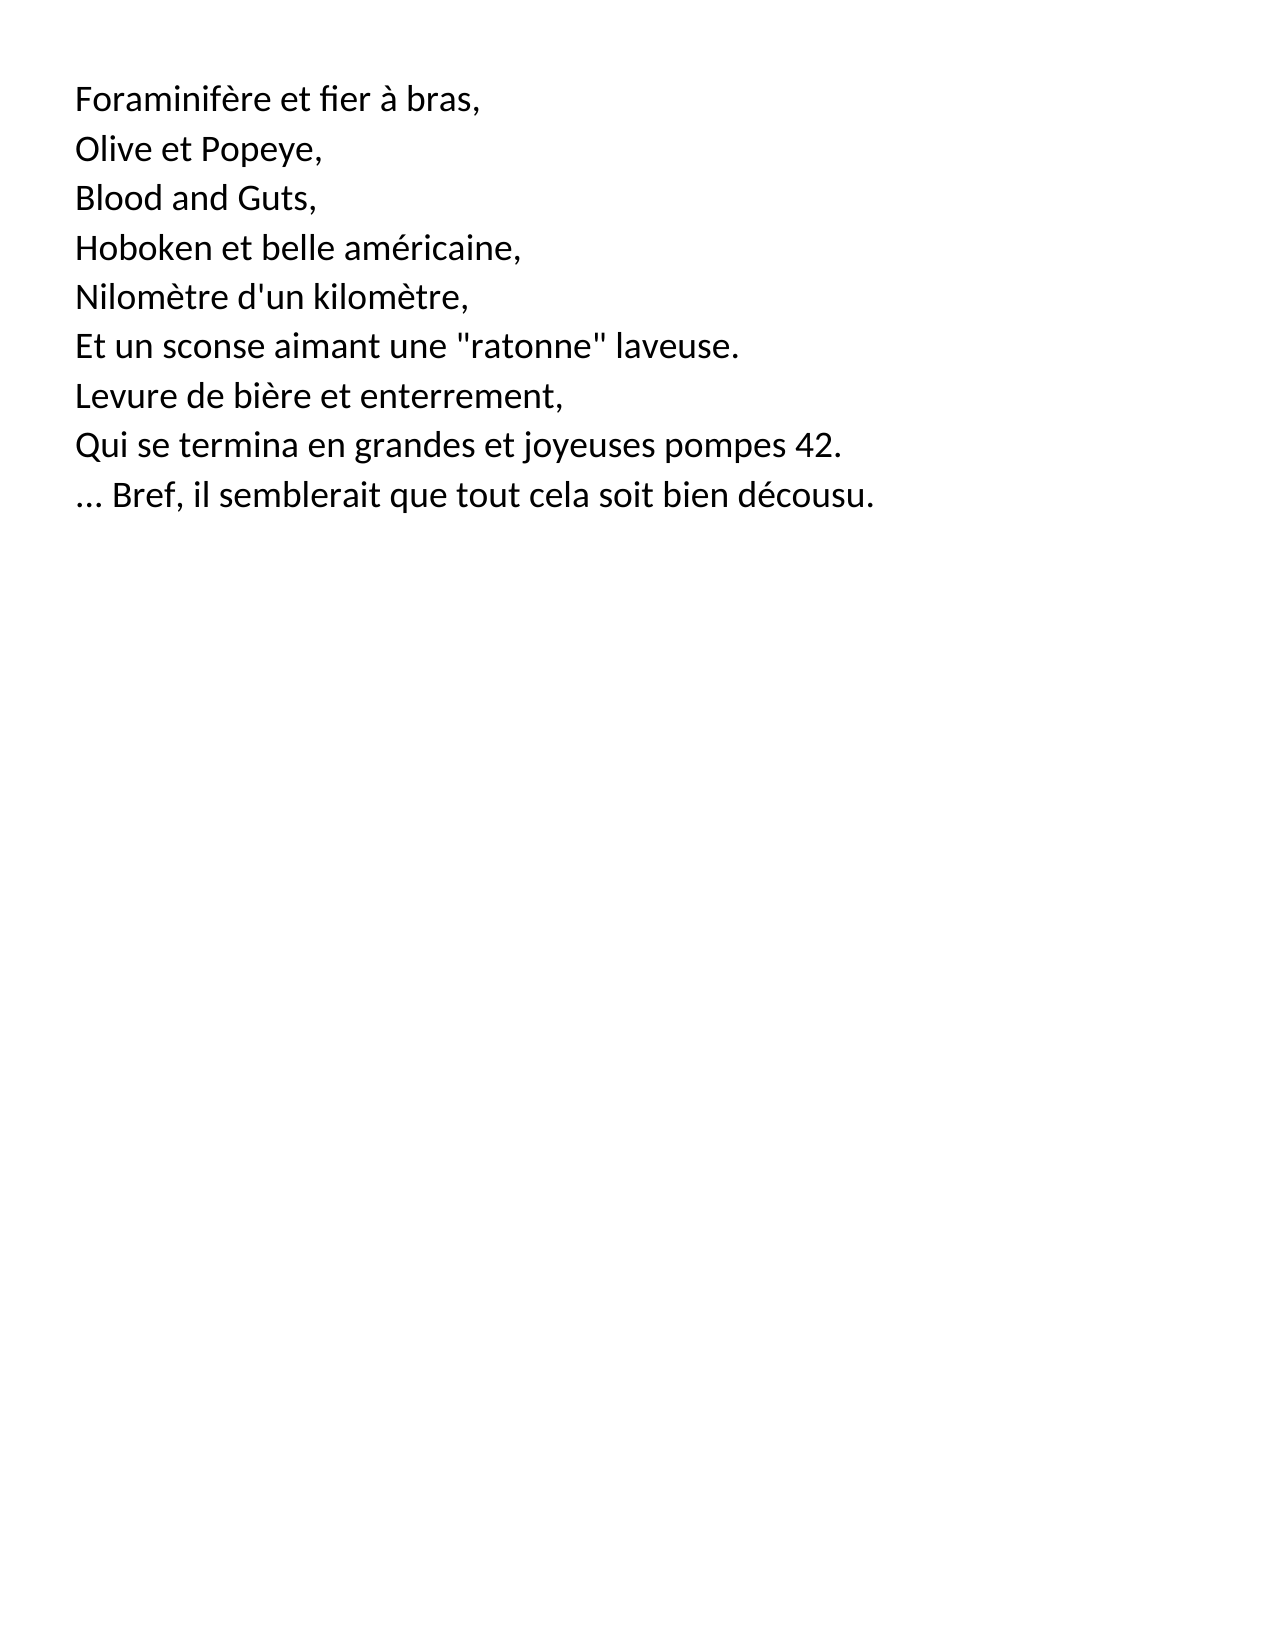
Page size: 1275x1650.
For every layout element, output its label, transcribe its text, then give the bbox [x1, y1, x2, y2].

text Qui se termina en grandes et joyeuses pompes 42. [75, 421, 1200, 467]
text Foraminifère et fier à bras, [75, 75, 1200, 121]
text Hoboken et belle américaine, [75, 223, 1200, 269]
text Levure de bière et enterrement, [75, 372, 1200, 418]
text Blood and Guts, [75, 174, 1200, 220]
text Nilomètre d'un kilomètre, [75, 273, 1200, 319]
text ... Bref, il semblerait que tout cela soit bien décousu. [75, 471, 1200, 517]
text Olive et Popeye, [75, 124, 1200, 170]
text Et un sconse aimant une "ratonne" laveuse. [75, 322, 1200, 368]
